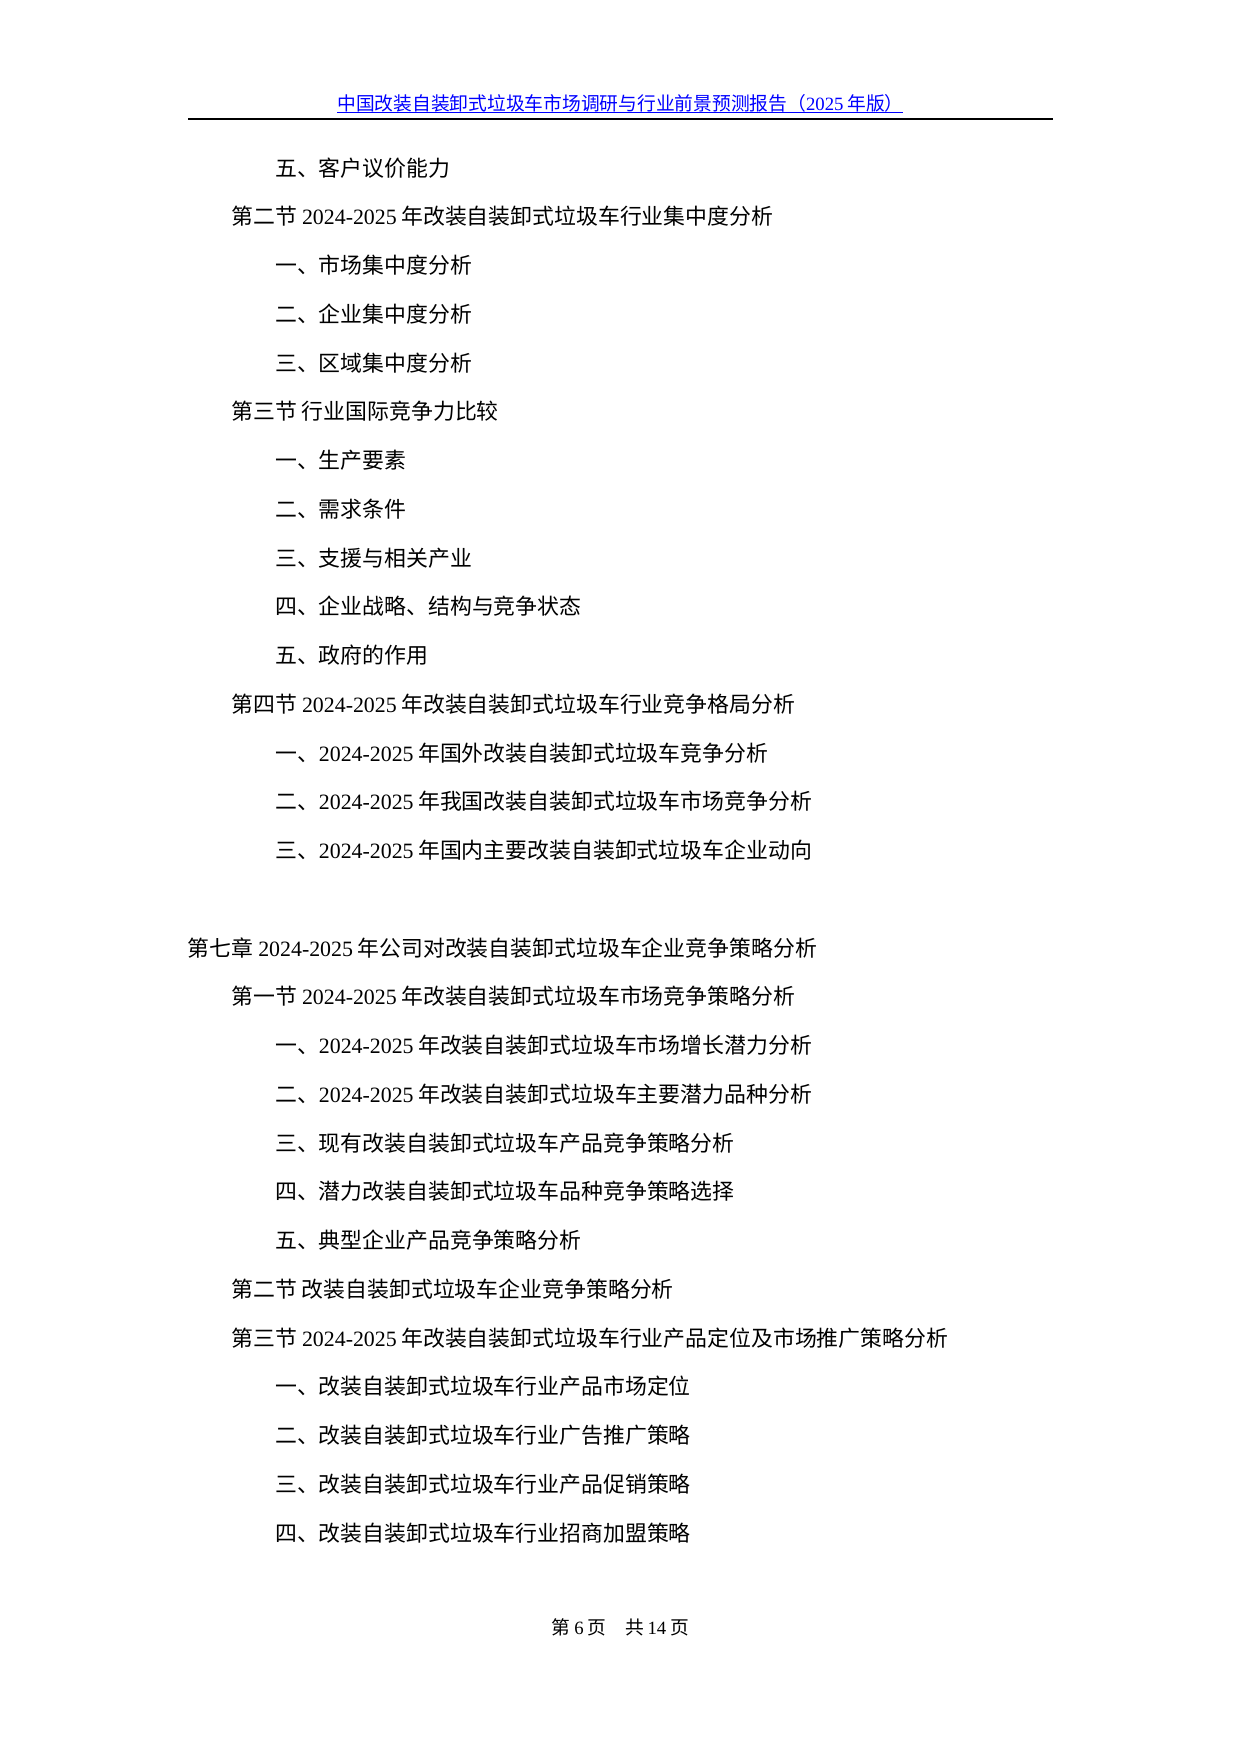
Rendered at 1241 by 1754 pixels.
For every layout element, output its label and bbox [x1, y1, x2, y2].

text [187, 150, 1053, 1548]
